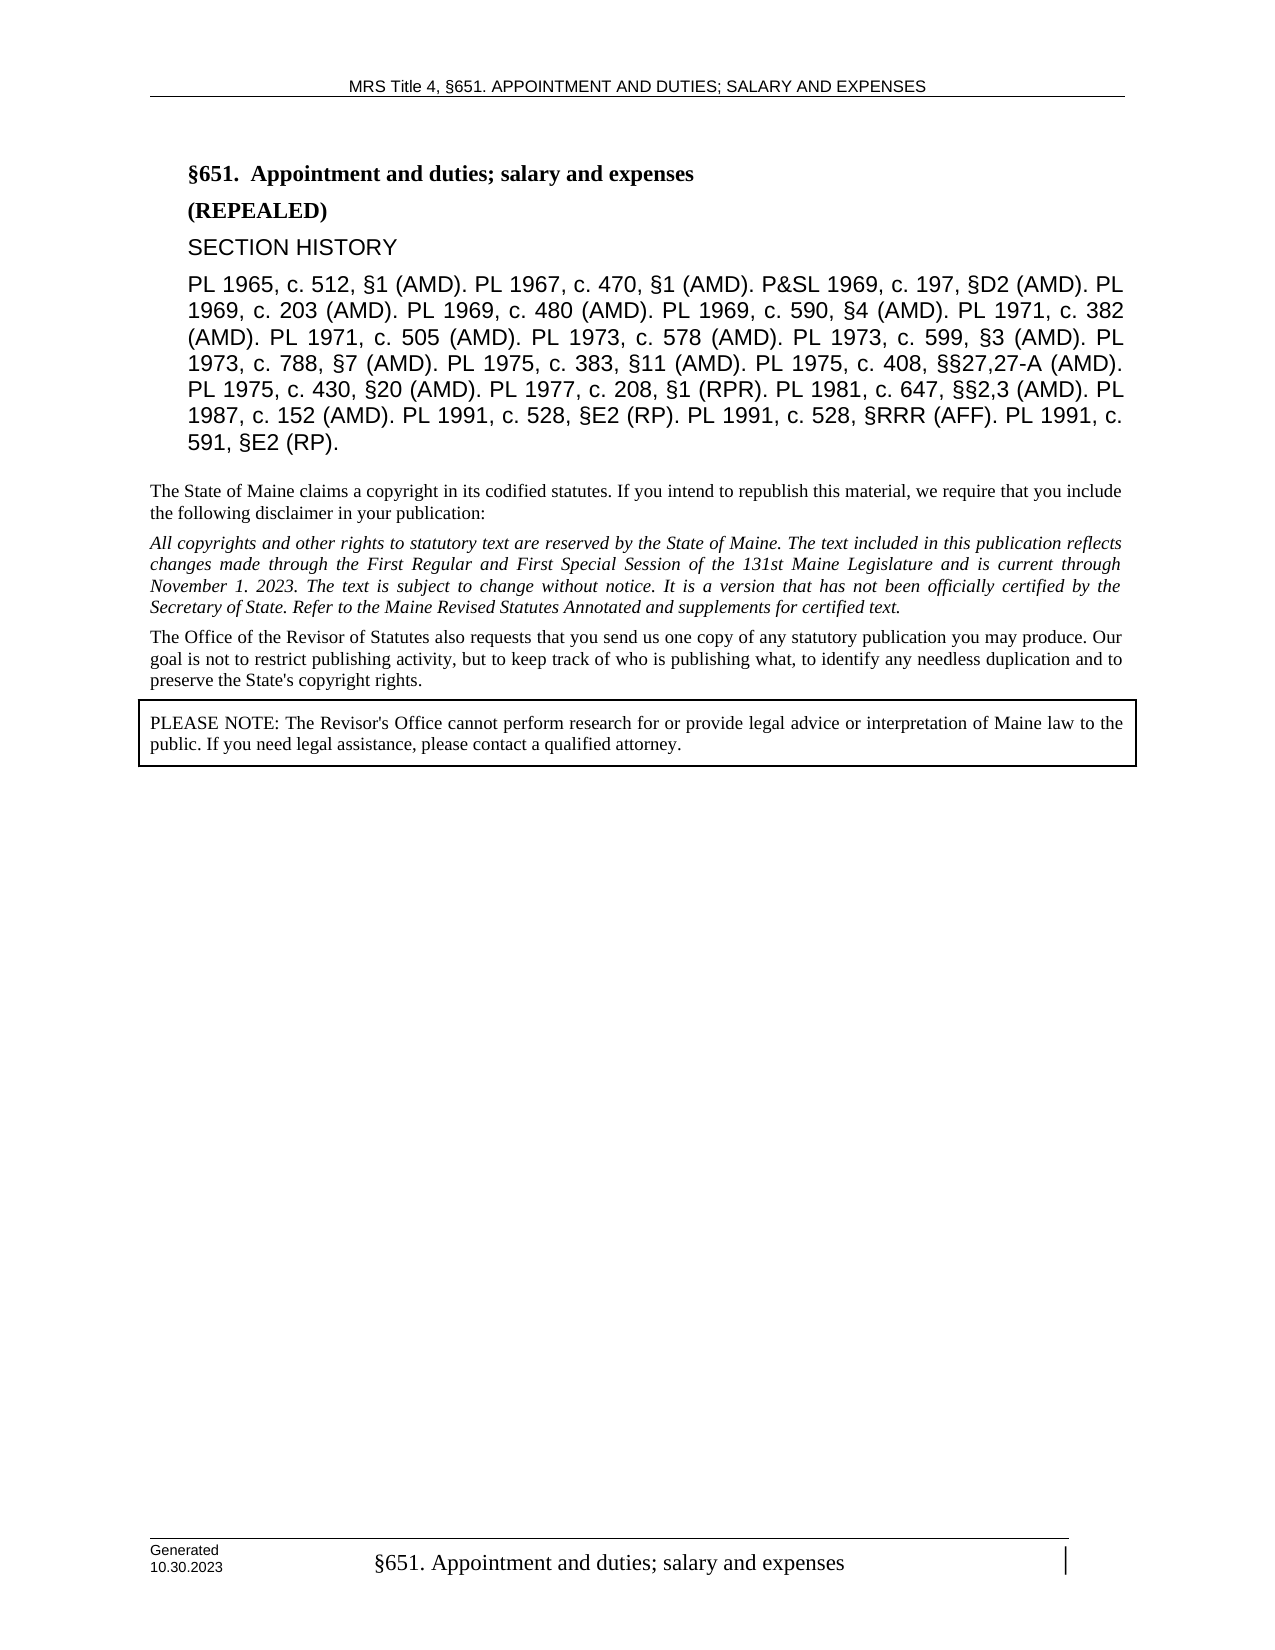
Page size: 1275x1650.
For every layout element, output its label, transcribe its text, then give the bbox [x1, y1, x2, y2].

text (REPEALED) [187, 197, 1125, 223]
text The State of Maine claims a copyright in its codified statutes. If you intend to republish this material, we require that you include the following disclaimer in your publication: [150, 480, 1125, 523]
text SECTION HISTORY [187, 234, 1125, 260]
text §651. Appointment and duties; salary and expenses [187, 160, 1125, 187]
text PLEASE NOTE: The Revisor's Office cannot perform research for or provide legal advice or interpretation of Maine law to the public. If you need legal assistance, please contact a qualified attorney. [140, 701, 1135, 765]
text All copyrights and other rights to statutory text are reserved by the State of Maine. The text included in this publication reflects changes made through the First Regular and First Special Session of the 131st Maine Legislature and is current through November 1. 2023 . The text is subject to change without notice. It is a version that has not been officially certified by the Secretary of State. Refer to the Maine Revised Statutes Annotated and supplements for certified text. [150, 532, 1125, 618]
text PL 1965, c. 512, §1 (AMD). PL 1967, c. 470, §1 (AMD). P&SL 1969, c. 197, §D2 (AMD). PL 1969, c. 203 (AMD). PL 1969, c. 480 (AMD). PL 1969, c. 590, §4 (AMD). PL 1971, c. 382 (AMD). PL 1971, c. 505 (AMD). PL 1973, c. 578 (AMD). PL 1973, c. 599, §3 (AMD). PL 1973, c. 788, §7 (AMD). PL 1975, c. 383, §11 (AMD). PL 1975, c. 408, §§27,27-A (AMD). PL 1975, c. 430, §20 (AMD). PL 1977, c. 208, §1 (RPR). PL 1981, c. 647, §§2,3 (AMD). PL 1987, c. 152 (AMD). PL 1991, c. 528, §E2 (RP). PL 1991, c. 528, §RRR (AFF). PL 1991, c. 591, §E2 (RP). [187, 271, 1125, 455]
text The Office of the Revisor of Statutes also requests that you send us one copy of any statutory publication you may produce. Our goal is not to restrict publishing activity, but to keep track of who is publishing what, to identify any needless duplication and to preserve the State's copyright rights. [150, 626, 1125, 691]
